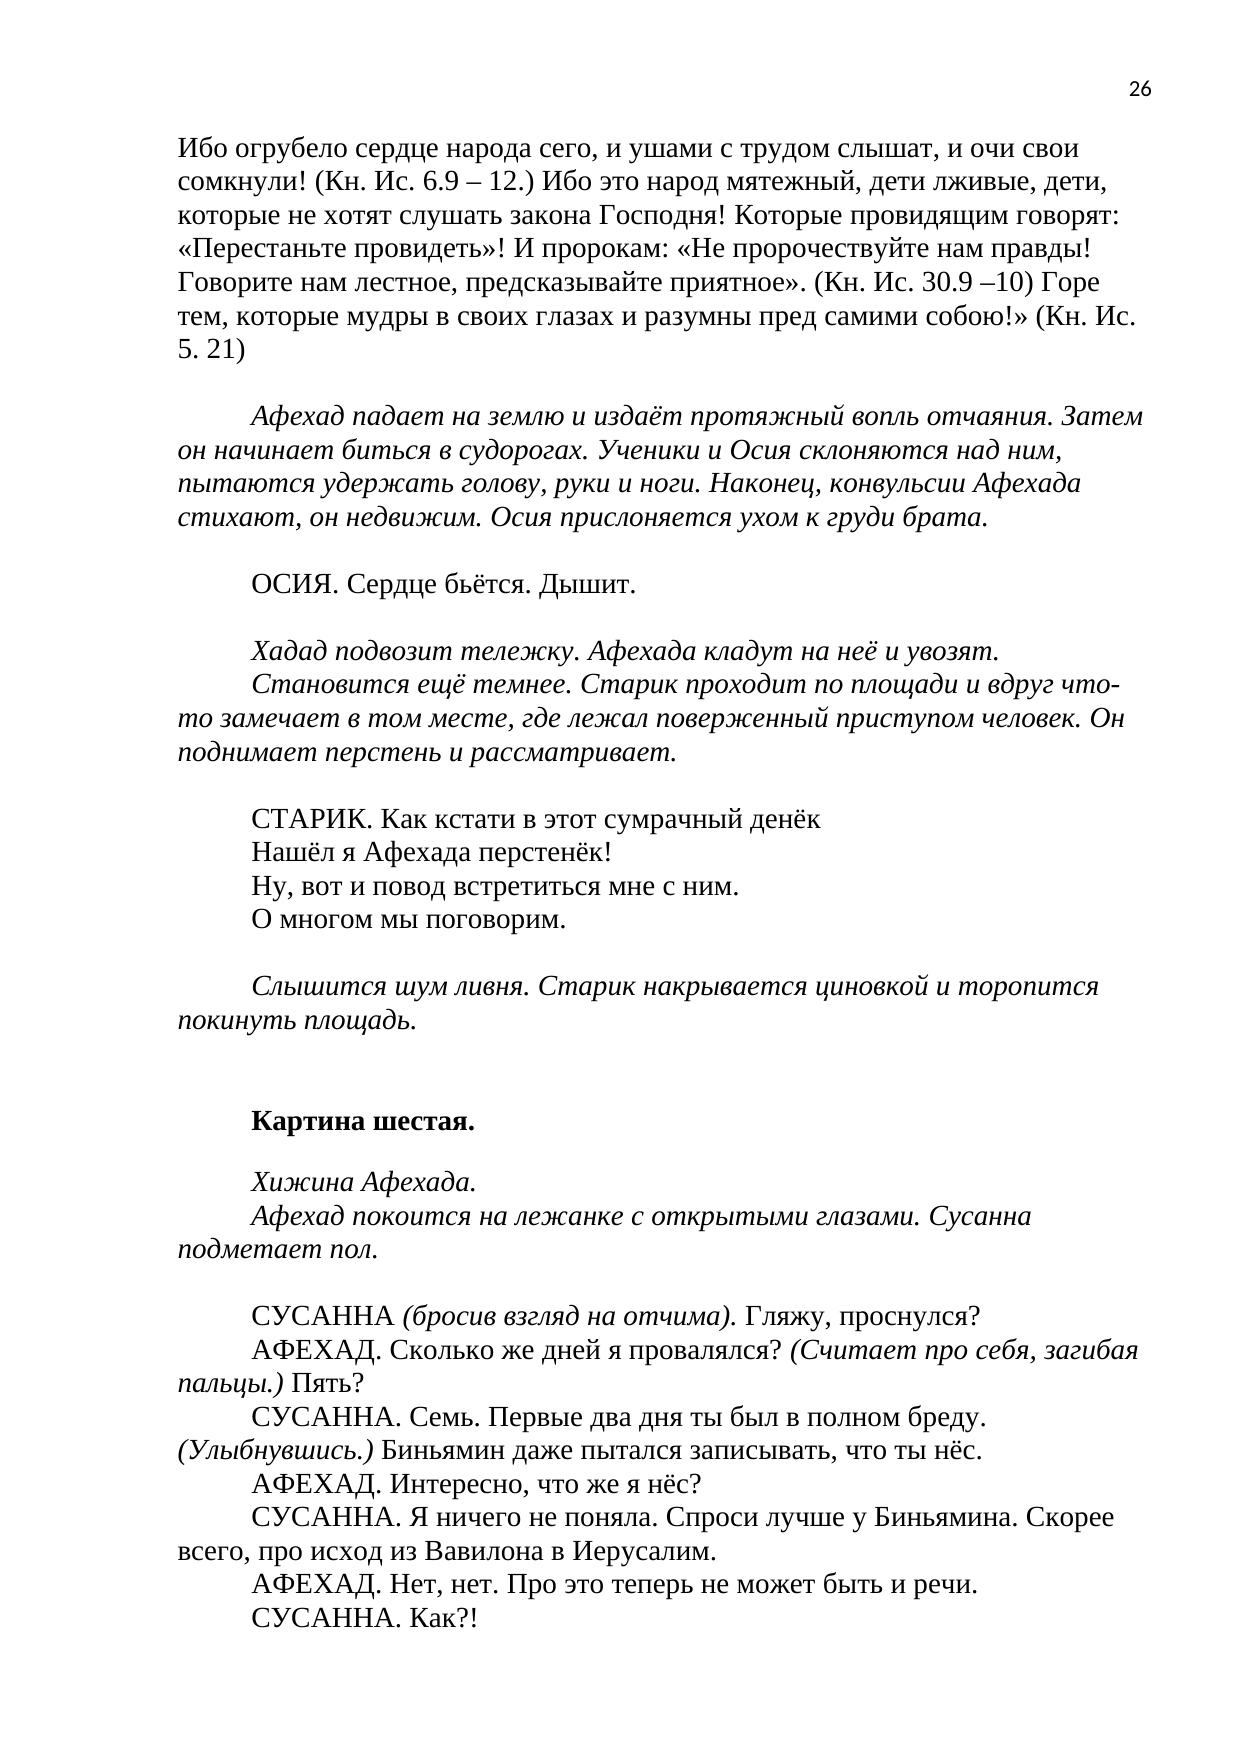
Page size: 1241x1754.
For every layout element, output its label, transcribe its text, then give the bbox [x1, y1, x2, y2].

text СТАРИК. Как кстати в этот сумрачный денёк [177, 801, 1152, 834]
text СУСАННА. Я ничего не поняла. Спроси лучше у Биньямина. Скорее всего, про исход из Вавилона в Иерусалим. [177, 1499, 1152, 1567]
text О многом мы поговорим. [177, 901, 1152, 935]
text Афехад падает на землю и издаёт протяжный вопль отчаяния. Затем он начинает биться в судорогах. Ученики и Осия склоняются над ним, пытаются удержать голову, руки и ноги. Наконец, конвульсии Афехада стихают, он недвижим. Осия прислоняется ухом к груди брата. [177, 398, 1152, 532]
text АФЕХАД. Интересно, что же я нёс? [177, 1466, 1152, 1499]
text АФЕХАД. Сколько же дней я провалялся? (Считает про себя, загибая пальцы.) Пять? [177, 1332, 1152, 1399]
text Хижина Афехада. [177, 1164, 1152, 1198]
text Становится ещё темнее. Старик проходит по площади и вдруг что-то замечает в том месте, где лежал поверженный приступом человек. Он поднимает перстень и рассматривает. [177, 667, 1152, 767]
text Афехад покоится на лежанке с открытыми глазами. Сусанна подметает пол. [177, 1198, 1152, 1265]
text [177, 130, 1152, 365]
text СУСАННА. Как?! [177, 1600, 1152, 1634]
text Слышится шум ливня. Старик накрывается циновкой и торопится покинуть площадь. [177, 968, 1152, 1036]
text ОСИЯ. Сердце бьётся. Дышит. [177, 566, 1152, 599]
text СУСАННА. Семь. Первые два дня ты был в полном бреду. (Улыбнувшись.) Биньямин даже пытался записывать, что ты нёс. [177, 1399, 1152, 1466]
text СУСАННА (бросив взгляд на отчима). Гляжу, проснулся? [177, 1298, 1152, 1332]
text АФЕХАД. Нет, нет. Про это теперь не может быть и речи. [177, 1567, 1152, 1600]
text Картина шестая. [177, 1103, 1152, 1136]
text Нашёл я Афехада перстенёк! [177, 834, 1152, 868]
text Ну, вот и повод встретиться мне с ним. [177, 868, 1152, 901]
text Хадад подвозит тележку. Афехада кладут на неё и увозят. [177, 633, 1152, 667]
